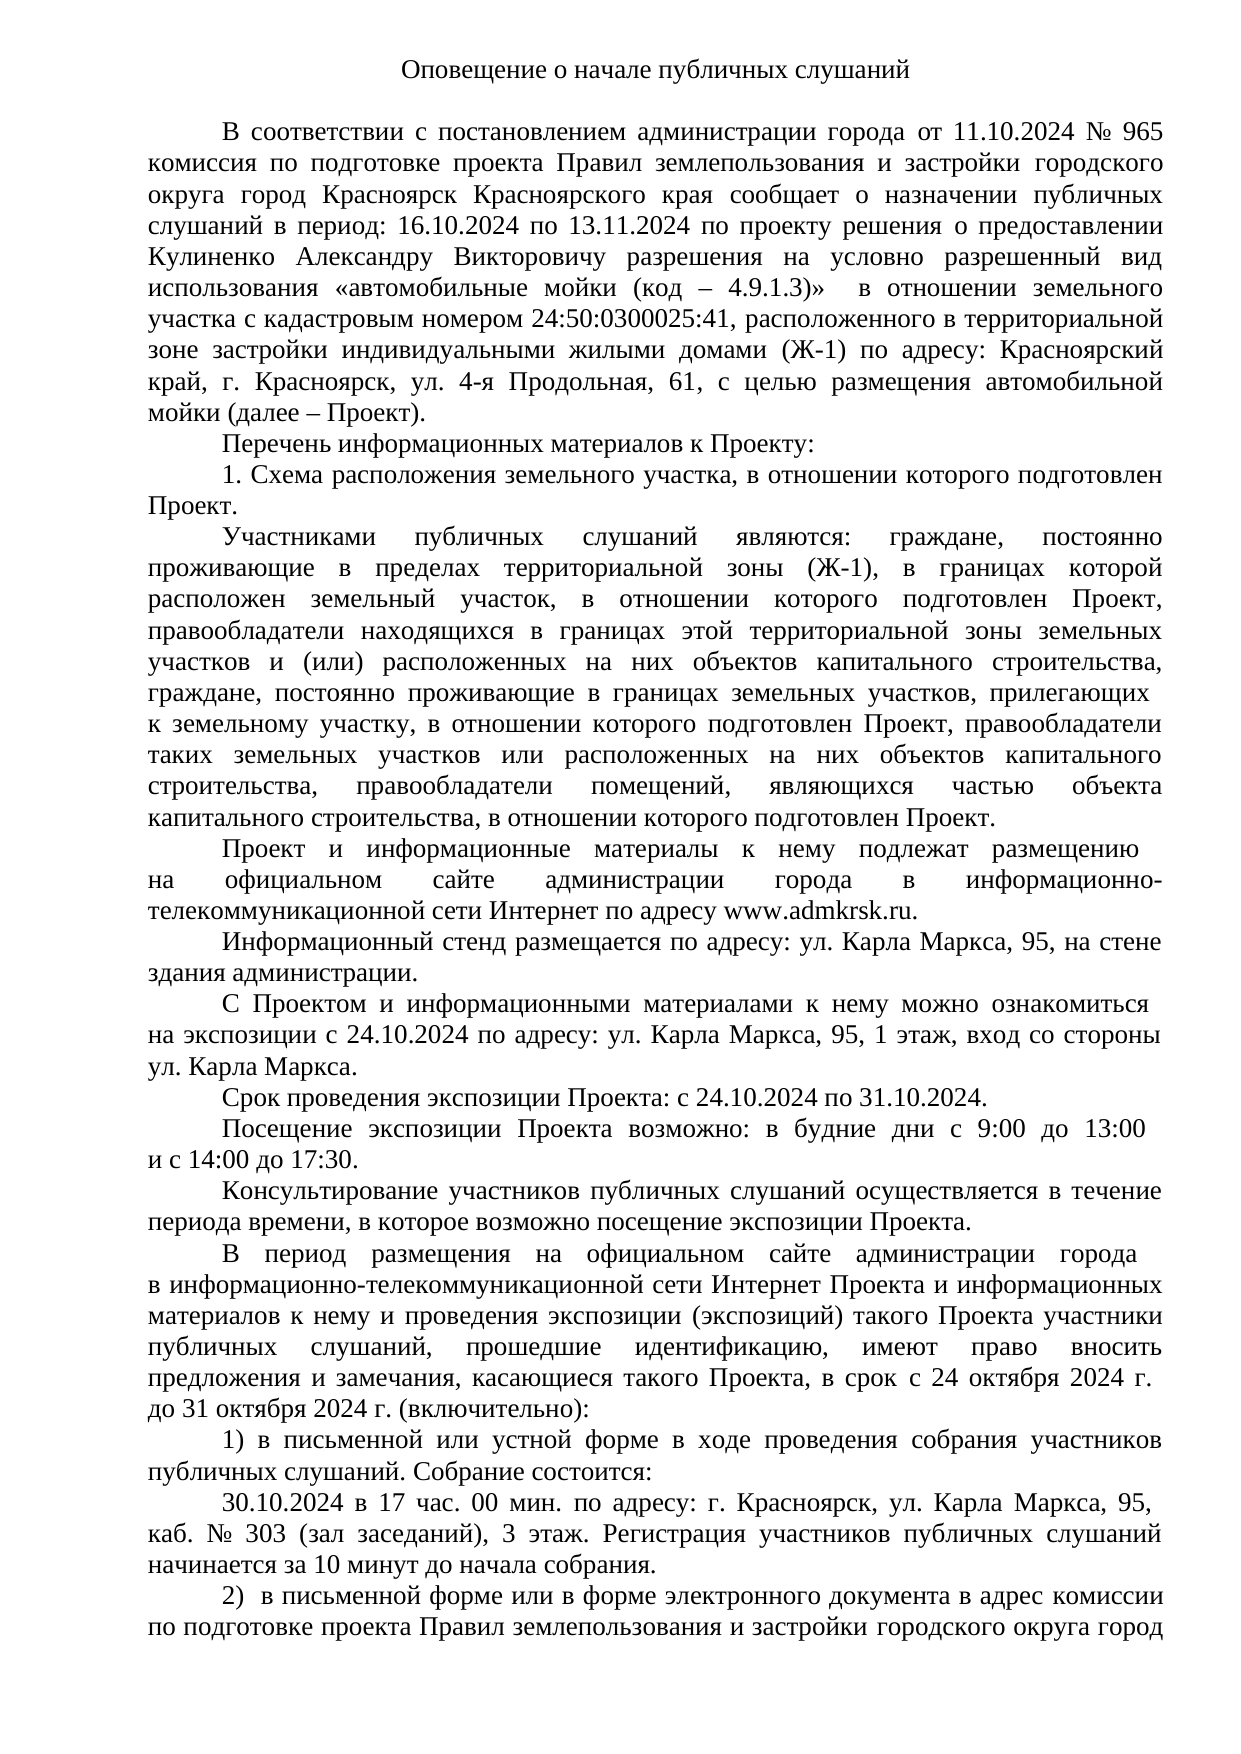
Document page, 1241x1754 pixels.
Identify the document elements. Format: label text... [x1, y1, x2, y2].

text Срок проведения экспозиции Проекта: с 24.10.2024 по 31.10.2024. [148, 1081, 1163, 1112]
text Посещение экспозиции Проекта возможно: в будние дни с 9:00 до 13:00 и с 14:00 до 17:30. [148, 1112, 1163, 1174]
text 30.10.2024 в 17 час. 00 мин. по адресу: г. Красноярск, ул. Карла Маркса, 95, каб. № 303 (зал заседаний), 3 этаж. Регистрация участников публичных слушаний начинается за 10 минут до начала собрания. [148, 1486, 1163, 1579]
text 1. Схема расположения земельного участка, в отношении которого подготовлен Проект. [148, 458, 1163, 520]
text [148, 1579, 1163, 1642]
text Проект и информационные материалы к нему подлежат размещению на официальном сайте администрации города в информационно-телекоммуникационной сети Интернет по адресу www.admkrsk.ru. [148, 832, 1163, 925]
text С Проектом и информационными материалами к нему можно ознакомиться на экспозиции с 24.10.2024 по адресу: ул. Карла Маркса, 95, 1 этаж, вход со стороны ул. Карла Маркса. [148, 987, 1163, 1081]
text Оповещение о начале публичных слушаний [148, 53, 1163, 84]
text В соответствии с постановлением администрации города от 11.10.2024 № 965 комиссия по подготовке проекта Правил землепользования и застройки городского округа город Красноярск Красноярского края сообщает о назначении публичных слушаний в период: 16.10.2024 по 13.11.2024 по проекту решения о предоставлении Кулиненко Александру Викторовичу разрешения на условно разрешенный вид использования «автомобильные мойки (код – 4.9.1.3)» в отношении земельного участка с кадастровым номером 24:50:0300025:41, расположенного в территориальной зоне застройки индивидуальными жилыми домами (Ж-1) по адресу: Красноярский край, г. Красноярск, ул. 4-я Продольная, 61, с целью размещения автомобильной мойки (далее – Проект). [148, 115, 1163, 427]
text В период размещения на официальном сайте администрации города в информационно-телекоммуникационной сети Интернет Проекта и информационных материалов к нему и проведения экспозиции (экспозиций) такого Проекта участники публичных слушаний, прошедшие идентификацию, имеют право вносить предложения и замечания, касающиеся такого Проекта, в срок с 24 октября 2024 г. до 31 октября 2024 г. (включительно): [148, 1237, 1163, 1423]
text 1) в письменной или устной форме в ходе проведения собрания участников публичных слушаний. Собрание состоится: [148, 1423, 1163, 1486]
text Консультирование участников публичных слушаний осуществляется в течение периода времени, в которое возможно посещение экспозиции Проекта. [148, 1174, 1163, 1237]
text Перечень информационных материалов к Проекту: [148, 427, 1163, 458]
text Информационный стенд размещается по адресу: ул. Карла Маркса, 95, на стене здания администрации. [148, 925, 1163, 987]
text Участниками публичных слушаний являются: граждане, постоянно проживающие в пределах территориальной зоны (Ж-1), в границах которой расположен земельный участок, в отношении которого подготовлен Проект, правообладатели находящихся в границах этой территориальной зоны земельных участков и (или) расположенных на них объектов капитального строительства, граждане, постоянно проживающие в границах земельных участков, прилегающих к земельному участку, в отношении которого подготовлен Проект, правообладатели таких земельных участков или расположенных на них объектов капитального строительства, правообладатели помещений, являющихся частью объекта капитального строительства, в отношении которого подготовлен Проект. [148, 520, 1163, 832]
